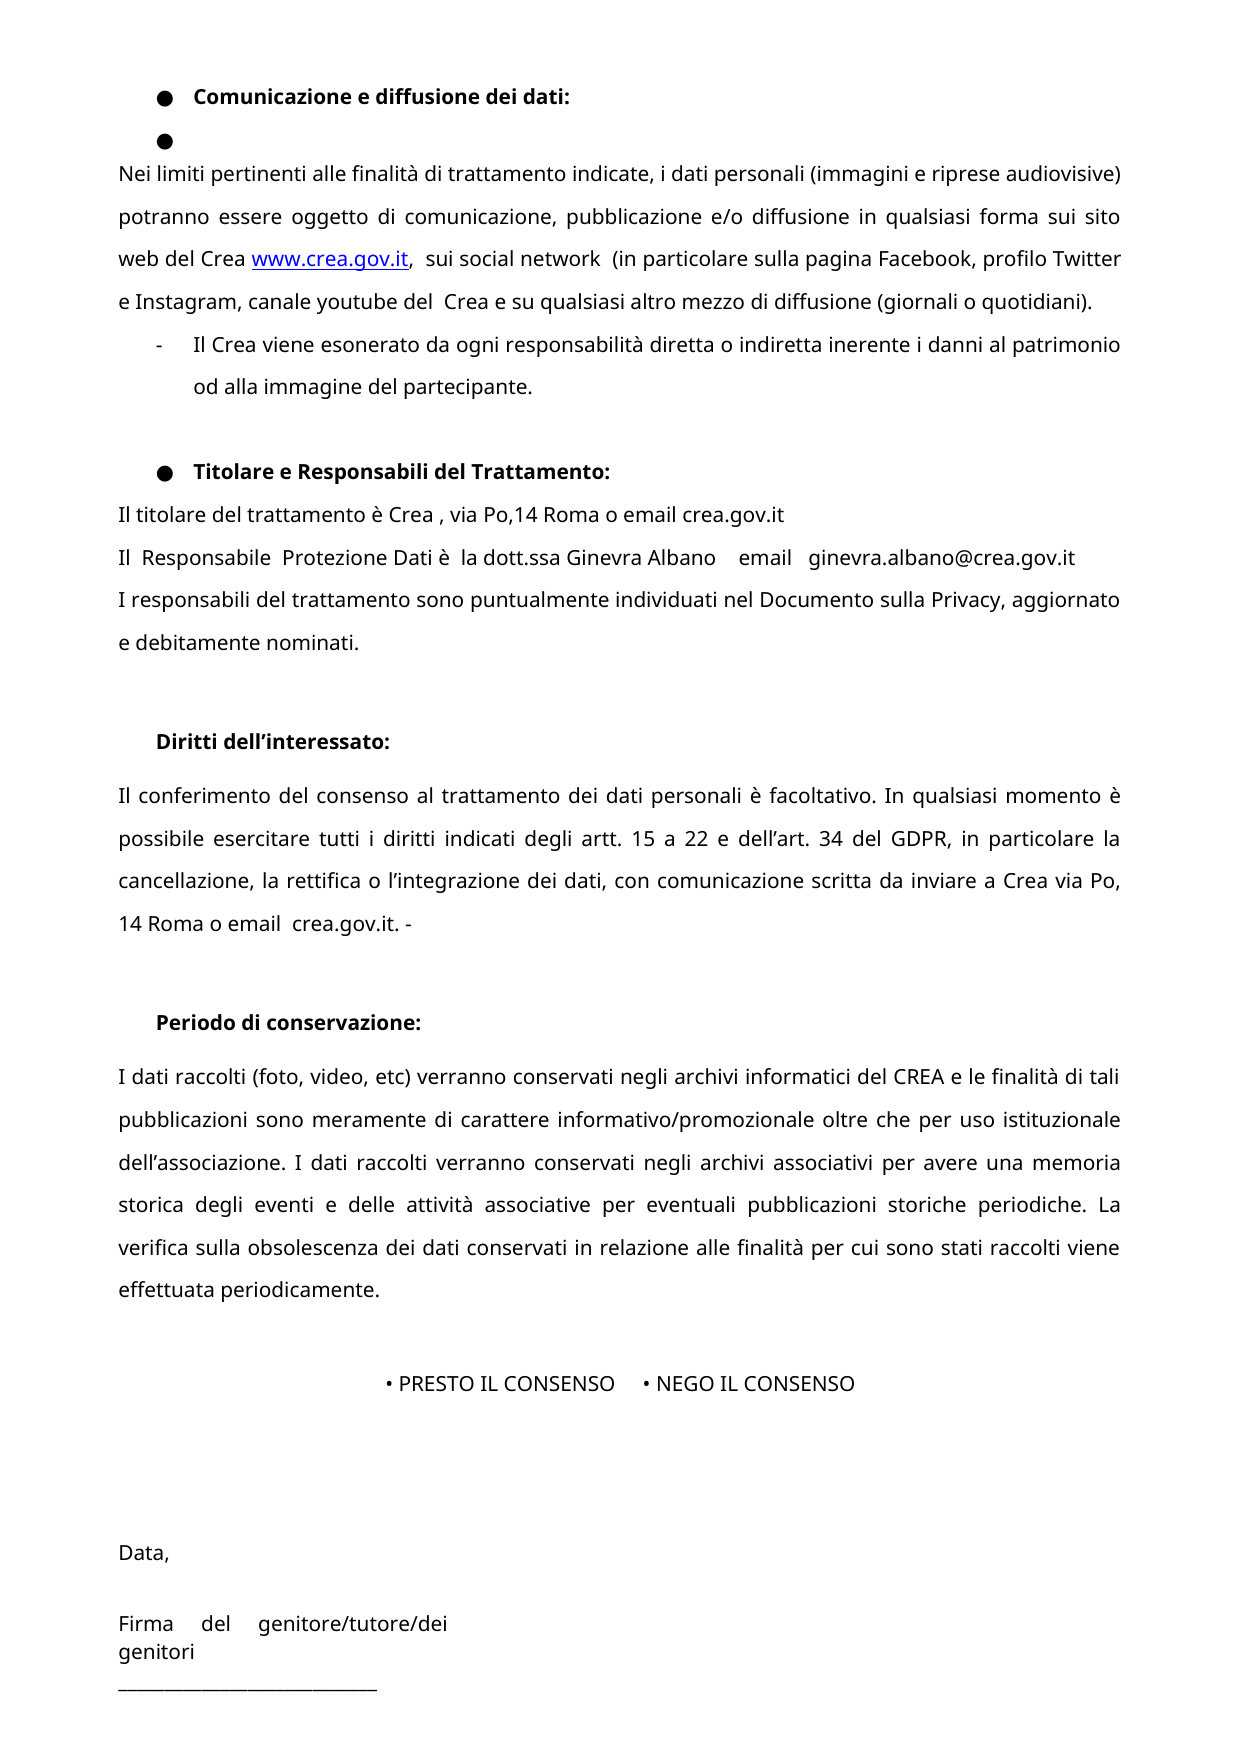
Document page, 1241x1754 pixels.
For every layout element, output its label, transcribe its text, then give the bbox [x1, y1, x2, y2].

list Titolare e Responsabili del Trattamento: [156, 457, 1122, 486]
list Il Crea viene esonerato da ogni responsabilità diretta o indiretta inerente i danni al patrimonio od alla immagine del partecipante. [156, 330, 1122, 401]
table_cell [107, 1666, 459, 1723]
text Il conferimento del consenso al trattamento dei dati personali è facoltativo. In qualsiasi momento è possibile esercitare tutti i diritti indicati degli artt. 15 a 22 e dell’art. 34 del GDPR, in particolare la cancellazione, la rettifica o l’integrazione dei dati, con comunicazione scritta da inviare a Crea via Po, 14 Roma o email crea.gov.it. - [118, 781, 1122, 937]
text I dati raccolti (foto, video, etc) verranno conservati negli archivi informatici del CREA e le finalità di tali pubblicazioni sono meramente di carattere informativo/promozionale oltre che per uso istituzionale dell’associazione. I dati raccolti verranno conservati negli archivi associativi per avere una memoria storica degli eventi e delle attività associative per eventuali pubblicazioni storiche periodiche. La verifica sulla obsolescenza dei dati conservati in relazione alle finalità per cui sono stati raccolti viene effettuata periodicamente. [118, 1062, 1122, 1304]
text Nei limiti pertinenti alle finalità di trattamento indicate, i dati personali (immagini e riprese audiovisive) potranno essere oggetto di comunicazione, pubblicazione e/o diffusione in qualsiasi forma sui sito web del Crea www.crea.gov.it, sui social network (in particolare sulla pagina Facebook, profilo Twitter e Instagram, canale youtube del Crea e su qualsiasi altro mezzo di diffusione (giornali o quotidiani). [118, 159, 1122, 316]
table_header Data, Firma del genitore/tutore/dei genitori [107, 1510, 459, 1666]
text I responsabili del trattamento sono puntualmente individuati nel Documento sulla Privacy, aggiornato e debitamente nominati. [118, 585, 1122, 656]
text • PRESTO IL CONSENSO • NEGO IL CONSENSO [118, 1361, 1122, 1403]
text Il titolare del trattamento è Crea , via Po,14 Roma o email crea.gov.it [118, 500, 1122, 528]
text Il Responsabile Protezione Dati è la dott.ssa Ginevra Albano email ginevra.albano@crea.gov.it [118, 543, 1122, 571]
text Periodo di conservazione: [156, 1008, 1122, 1037]
text Diritti dell’interessato: [156, 727, 1122, 756]
list Comunicazione e diffusione dei dati: [156, 74, 1122, 117]
